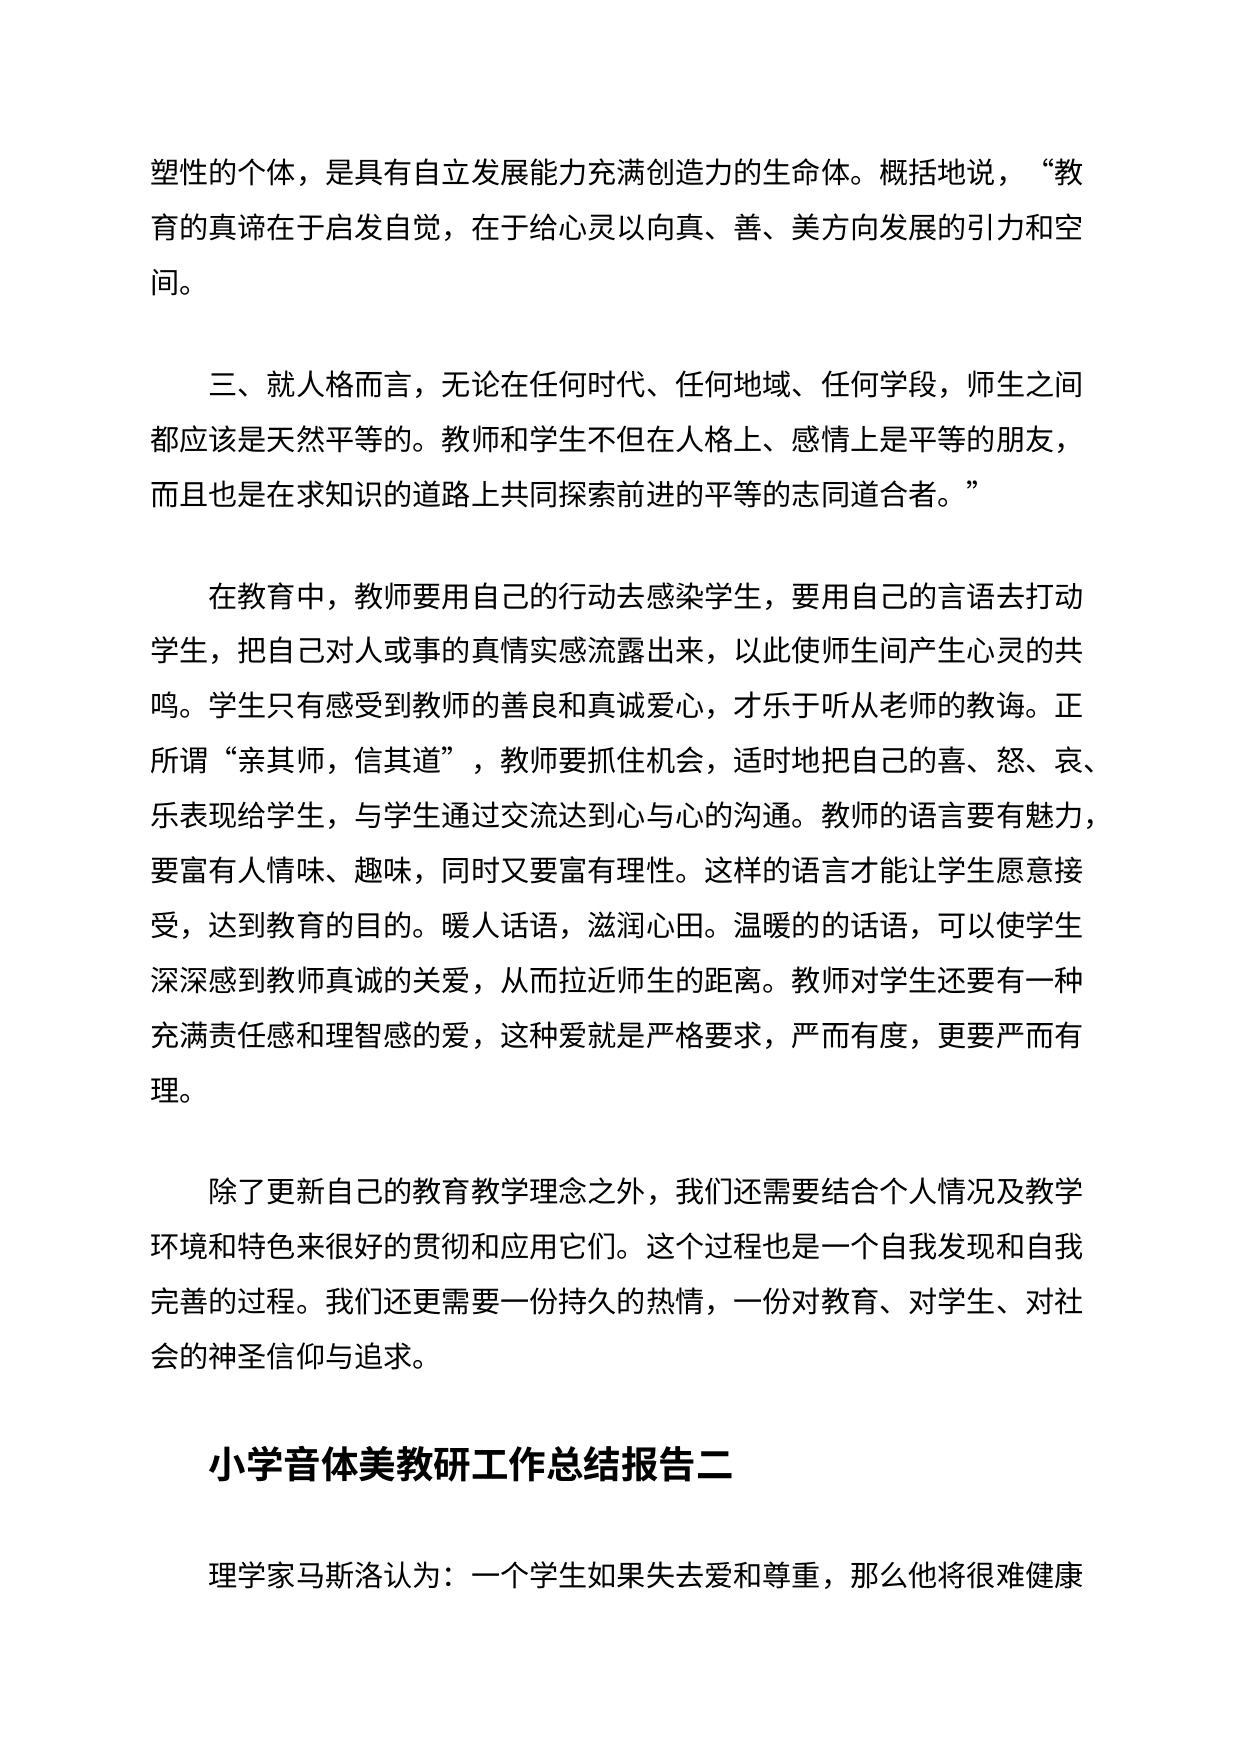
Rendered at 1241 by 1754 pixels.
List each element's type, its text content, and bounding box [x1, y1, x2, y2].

text 小学音体美教研工作总结报告二 [150, 1435, 1090, 1490]
text 除了更新自己的教育教学理念之外，我们还需要结合个人情况及教学环境和特色来很好的贯彻和应用它们。这个过程也是一个自我发现和自我完善的过程。我们还更需要一份持久的热情，一份对教育、对学生、对社会的神圣信仰与追求。 [150, 1169, 1090, 1376]
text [150, 1553, 1090, 1595]
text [150, 150, 1090, 302]
text 在教育中，教师要用自己的行动去感染学生，要用自己的言语去打动学生，把自己对人或事的真情实感流露出来，以此使师生间产生心灵的共鸣。学生只有感受到教师的善良和真诚爱心，才乐于听从老师的教诲。正所谓“亲其师，信其道”，教师要抓住机会，适时地把自己的喜、怒、哀、乐表现给学生，与学生通过交流达到心与心的沟通。教师的语言要有魅力，要富有人情味、趣味，同时又要富有理性。这样的语言才能让学生愿意接受，达到教育的目的。暖人话语，滋润心田。温暖的的话语，可以使学生深深感到教师真诚的关爱，从而拉近师生的距离。教师对学生还要有一种充满责任感和理智感的爱，这种爱就是严格要求，严而有度，更要严而有理。 [150, 573, 1090, 1109]
text 三、就人格而言，无论在任何时代、任何地域、任何学段，师生之间都应该是天然平等的。教师和学生不但在人格上、感情上是平等的朋友，而且也是在求知识的道路上共同探索前进的平等的志同道合者。” [150, 362, 1090, 514]
